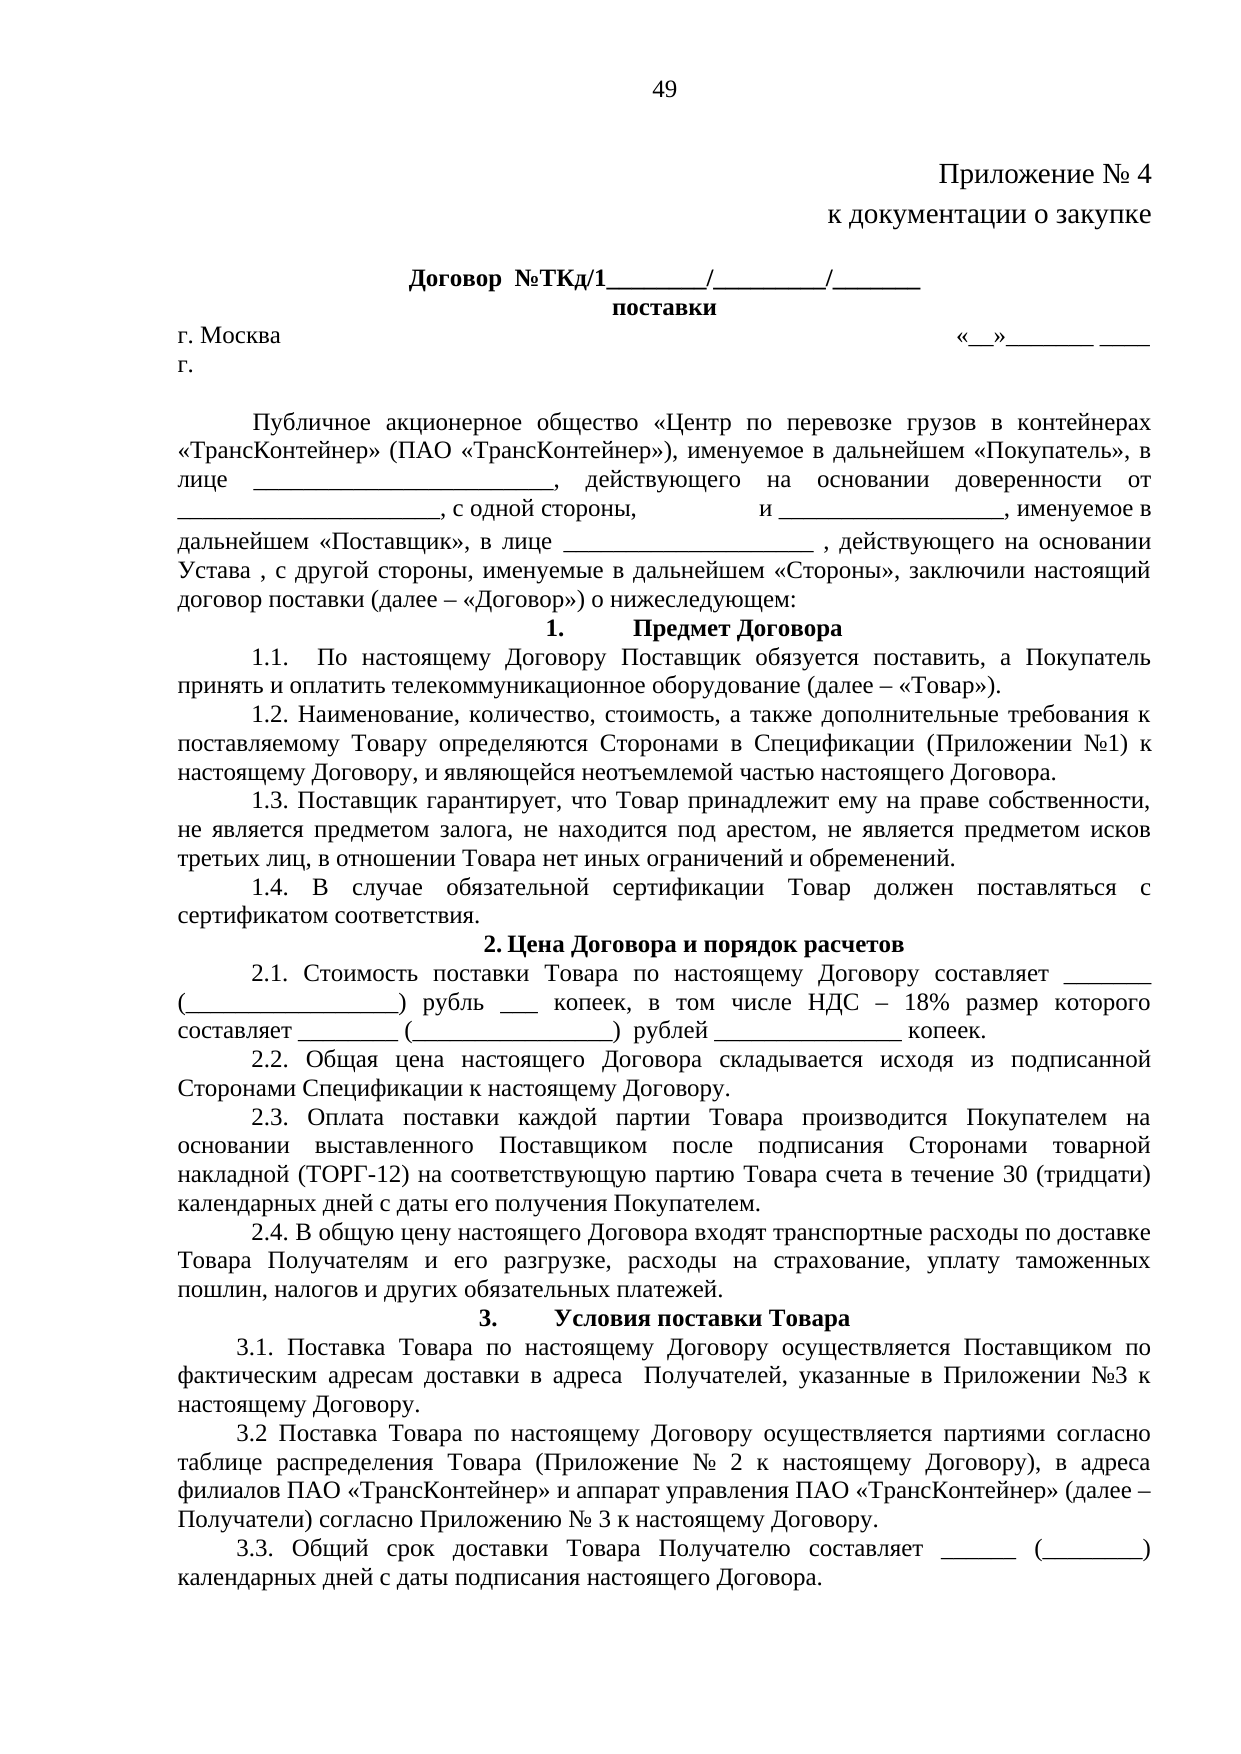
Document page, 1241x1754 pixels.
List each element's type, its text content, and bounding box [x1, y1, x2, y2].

text г. Москва «__»_______ ____ г. [177, 321, 1152, 378]
text 2.1. Стоимость поставки Товара по настоящему Договору составляет _______ (_________________) рубль ___ копеек, в том числе НДС – 18% размер которого составляет ________ (________________) рублей _______________ копеек. [177, 958, 1152, 1044]
text 1.1. По настоящему Договору Поставщик обязуется поставить, а Покупатель принять и оплатить телекоммуникационное оборудование (далее – «Товар»). [177, 642, 1152, 699]
text Публичное акционерное общество «Центр по перевозке грузов в контейнерах «ТрансКонтейнер» (ПАО «ТрансКонтейнер»), именуемое в дальнейшем «Покупатель», в лице ________________________, действующего на основании доверенности от _____________________, с одной стороны, и __________________, именуемое в дальнейшем «Поставщик», в лице ____________________ , действующего на основании Устава , с другой стороны, именуемые в дальнейшем «Стороны», заключили настоящий договор поставки (далее – «Договор») о нижеследующем: [177, 407, 1152, 613]
text 3.1. Поставка Товара по настоящему Договору осуществляется Поставщиком по фактическим адресам доставки в адреса Получателей, указанные в Приложении №3 к настоящему Договору. [177, 1332, 1152, 1418]
text 2.2. Общая цена настоящего Договора складывается исходя из подписанной Сторонами Спецификации к настоящему Договору. [177, 1044, 1152, 1102]
text 3.2 Поставка Товара по настоящему Договору осуществляется партиями согласно таблице распределения Товара (Приложение № 2 к настоящему Договору), в адреса филиалов ПАО «ТрансКонтейнер» и аппарат управления ПАО «ТрансКонтейнер» (далее – Получатели) согласно Приложению № 3 к настоящему Договору. [177, 1418, 1152, 1533]
text 2.3. Оплата поставки каждой партии Товара производится Покупателем на основании выставленного Поставщиком после подписания Сторонами товарной накладной (ТОРГ-12) на соответствующую партию Товара счета в течение 30 (тридцати) календарных дней с даты его получения Покупателем. [177, 1102, 1152, 1217]
list Предмет Договора [236, 613, 1152, 642]
text к документации о закупке [177, 196, 1152, 229]
text 1.2. Наименование, количество, стоимость, а также дополнительные требования к поставляемому Товару определяются Сторонами в Спецификации (Приложении №1) к настоящему Договору, и являющейся неотъемлемой частью настоящего Договора. [177, 699, 1152, 785]
list Цена Договора и порядок расчетов [177, 929, 1152, 958]
text 1.4. В случае обязательной сертификации Товар должен поставляться с сертификатом соответствия. [177, 872, 1152, 929]
subtitle Приложение № 4 [177, 156, 1152, 190]
text 2.4. В общую цену настоящего Договора входят транспортные расходы по доставке Товара Получателям и его разгрузке, расходы на страхование, уплату таможенных пошлин, налогов и других обязательных платежей. [177, 1217, 1152, 1303]
text 3.3. Общий срок доставки Товара Получателю составляет ______ (________) календарных дней с даты подписания настоящего Договора. [177, 1533, 1152, 1591]
text 1.3. Поставщик гарантирует, что Товар принадлежит ему на праве собственности, не является предметом залога, не находится под арестом, не является предметом исков третьих лиц, в отношении Товара нет иных ограничений и обременений. [177, 785, 1152, 872]
list Условия поставки Товара [177, 1303, 1152, 1332]
text Договор №ТКд/1________/_________/_______ [177, 263, 1152, 292]
text поставки [177, 292, 1152, 321]
